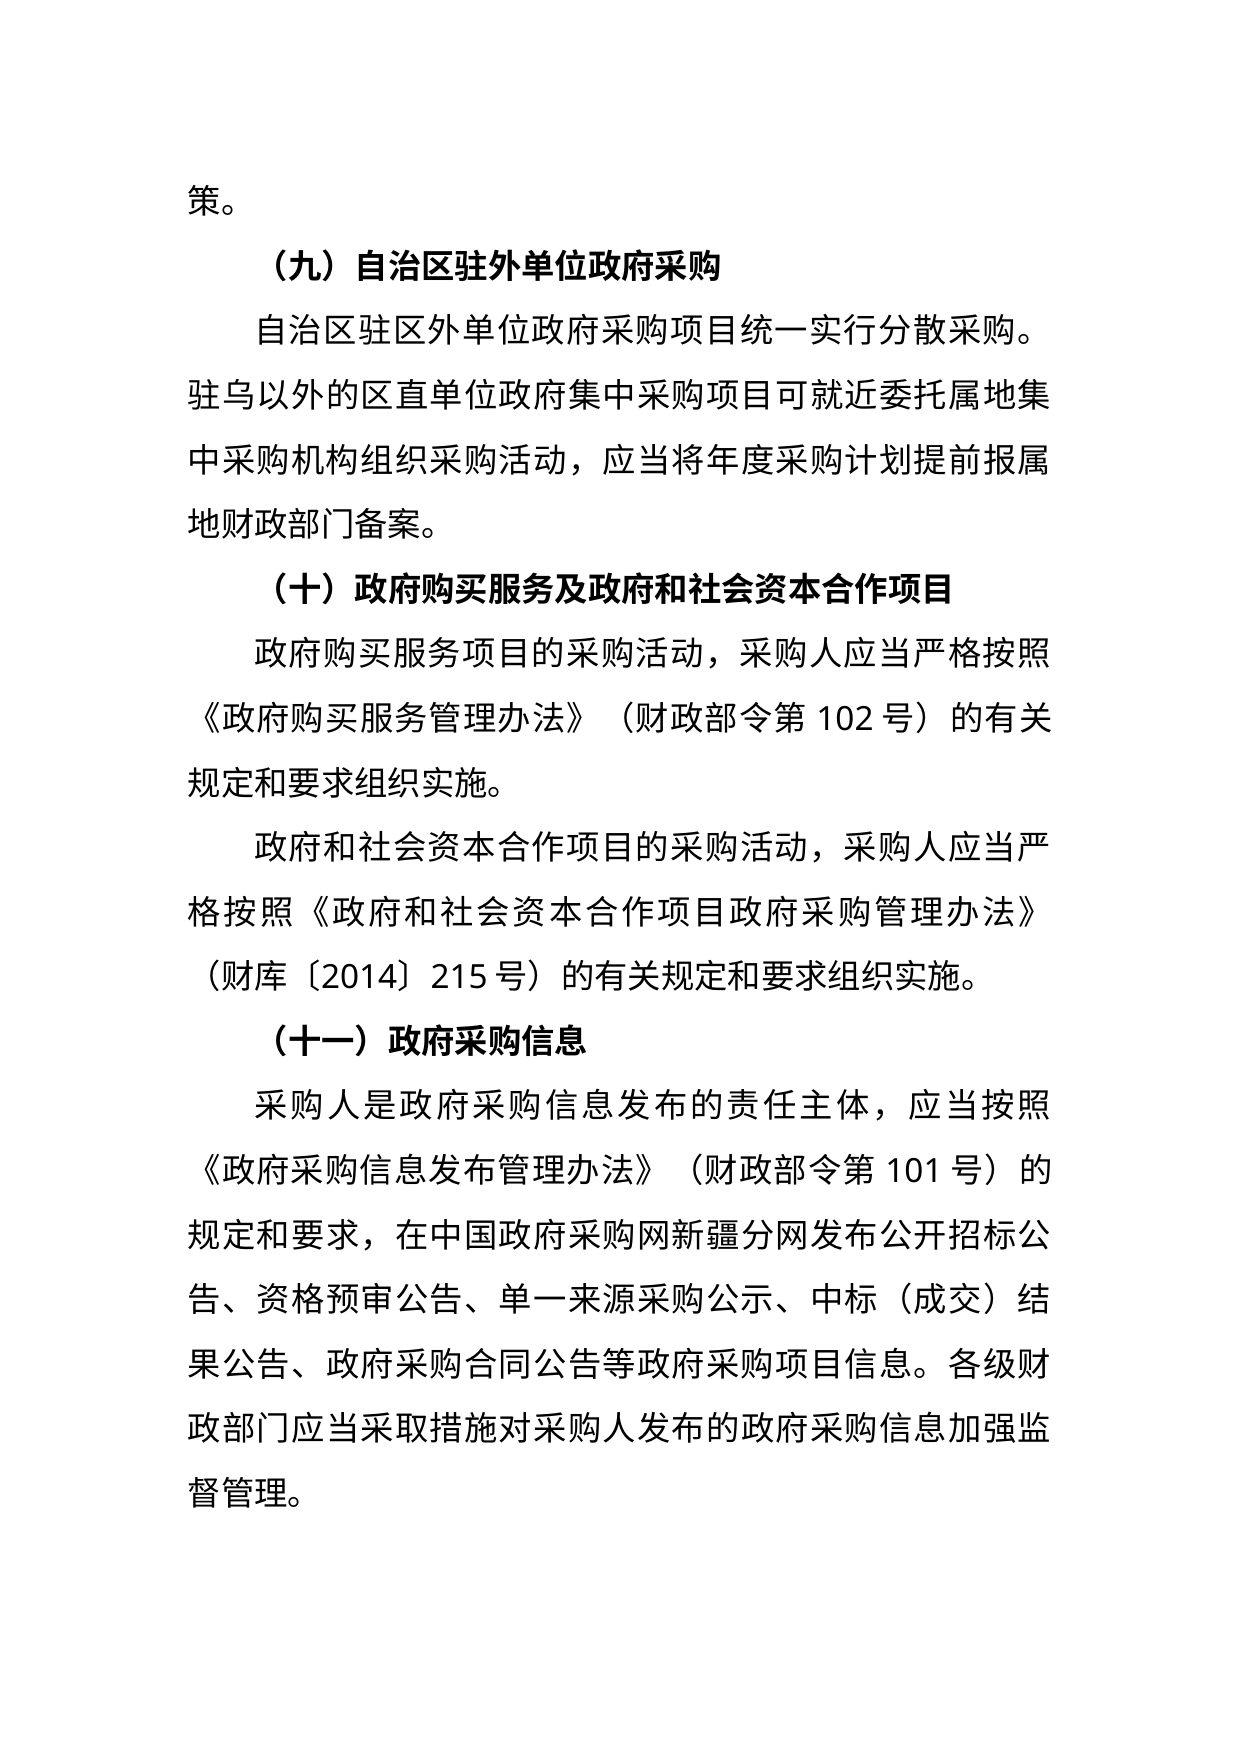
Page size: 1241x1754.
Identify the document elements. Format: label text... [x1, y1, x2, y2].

text （十一）政府采购信息 [187, 1002, 1053, 1066]
text （九）自治区驻外单位政府采购 [187, 227, 1053, 291]
text （十）政府购买服务及政府和社会资本合作项目 [187, 549, 1053, 614]
text 自治区驻区外单位政府采购项目统一实行分散采购。驻乌以外的区直单位政府集中采购项目可就近委托属地集中采购机构组织采购活动，应当将年度采购计划提前报属地财政部门备案。 [187, 291, 1053, 549]
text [187, 162, 1053, 227]
text 政府和社会资本合作项目的采购活动，采购人应当严格按照《政府和社会资本合作项目政府采购管理办法》（财库〔2014〕215号）的有关规定和要求组织实施。 [187, 808, 1053, 1002]
text 政府购买服务项目的采购活动，采购人应当严格按照《政府购买服务管理办法》（财政部令第102号）的有关规定和要求组织实施。 [187, 614, 1053, 808]
text 采购人是政府采购信息发布的责任主体，应当按照《政府采购信息发布管理办法》（财政部令第101号）的规定和要求，在中国政府采购网新疆分网发布公开招标公告、资格预审公告、单一来源采购公示、中标（成交）结果公告、政府采购合同公告等政府采购项目信息。各级财政部门应当采取措施对采购人发布的政府采购信息加强监督管理。 [187, 1066, 1053, 1518]
